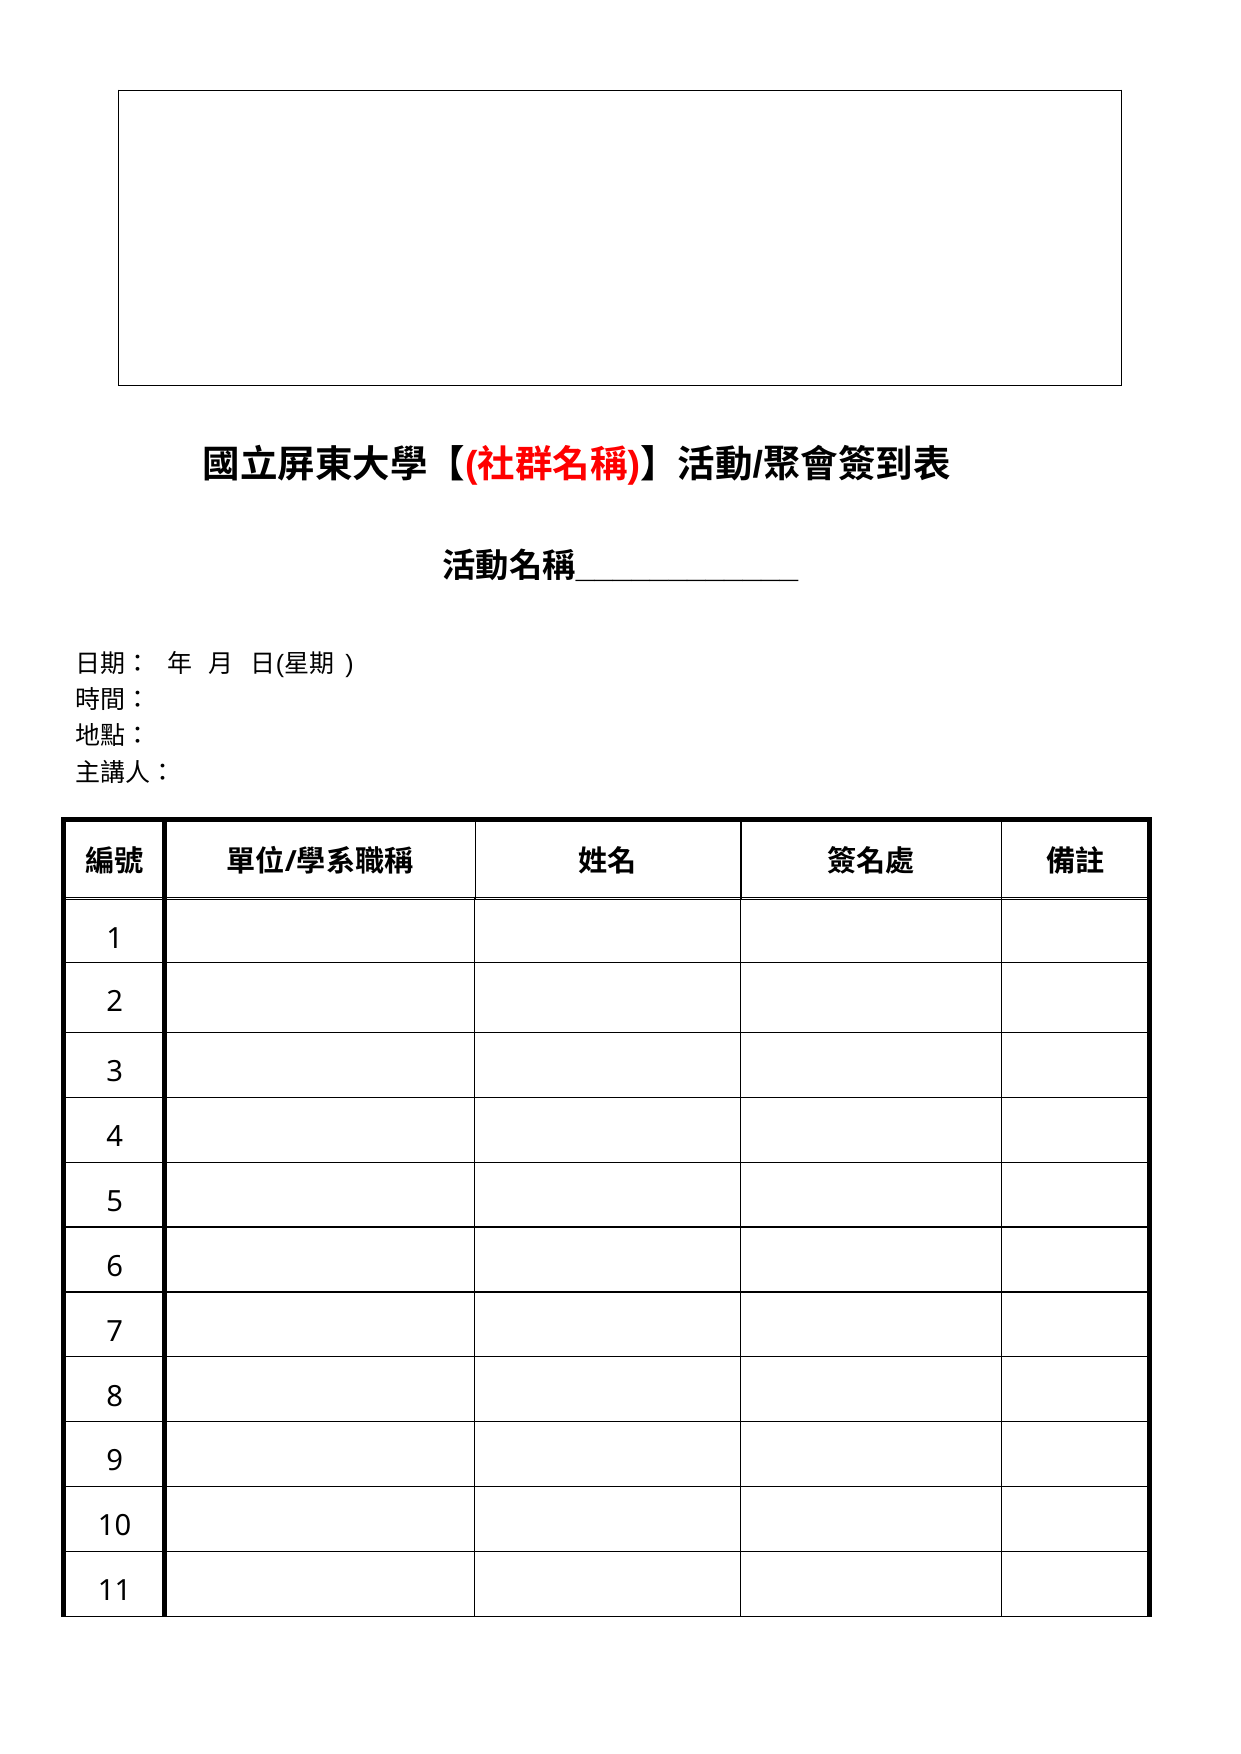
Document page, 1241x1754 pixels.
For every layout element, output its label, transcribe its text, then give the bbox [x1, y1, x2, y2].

table_cell [475, 1487, 740, 1551]
table_cell [1002, 1357, 1147, 1421]
table_cell [475, 1228, 740, 1291]
table_cell [167, 1293, 474, 1356]
table_cell 4 [66, 1098, 162, 1162]
table_cell [167, 963, 474, 1032]
table_cell [741, 1098, 1001, 1162]
text 時間： [75, 679, 1165, 716]
table_header 備註 [1002, 822, 1147, 897]
table_cell [1002, 1487, 1147, 1551]
table_cell [1002, 900, 1147, 962]
table_cell [741, 963, 1001, 1032]
table_cell [1002, 1422, 1147, 1486]
table_cell 11 [66, 1552, 162, 1616]
table_cell [119, 91, 1121, 385]
table_cell [741, 1163, 1001, 1226]
table_cell [475, 1033, 740, 1097]
table_cell 3 [66, 1033, 162, 1097]
table_cell [741, 1357, 1001, 1421]
table_header 簽名處 [742, 822, 1001, 897]
table_cell 6 [66, 1228, 162, 1291]
table_cell [167, 1552, 474, 1616]
table_cell [1002, 1098, 1147, 1162]
table_cell [475, 1552, 740, 1616]
table_cell [475, 1098, 740, 1162]
table_cell [167, 1098, 474, 1162]
table_cell [167, 1487, 474, 1551]
table_header 姓名 [476, 822, 740, 897]
table_cell [741, 1033, 1001, 1097]
table_cell [167, 1228, 474, 1291]
table_cell [167, 1422, 474, 1486]
table_cell [475, 900, 740, 962]
table_cell [475, 1293, 740, 1356]
table_cell [475, 1163, 740, 1226]
table_cell [741, 1228, 1001, 1291]
table_cell 10 [66, 1487, 162, 1551]
table_header 單位/學系職稱 [167, 822, 475, 897]
table_cell [475, 1357, 740, 1421]
table_cell [741, 1552, 1001, 1616]
table_cell [741, 1487, 1001, 1551]
table_cell [741, 1422, 1001, 1486]
table_cell [1002, 1033, 1147, 1097]
table_cell [1002, 1552, 1147, 1616]
table_cell 9 [66, 1422, 162, 1486]
table_cell [1002, 1293, 1147, 1356]
table_cell 1 [66, 900, 162, 962]
table_cell [167, 900, 474, 962]
table_cell 5 [66, 1163, 162, 1226]
table_cell [1002, 1163, 1147, 1226]
text 活動名稱____________ [75, 525, 1165, 600]
text 主講人： [75, 752, 1165, 788]
table_cell [475, 1422, 740, 1486]
table_cell [741, 1293, 1001, 1356]
table_cell [167, 1357, 474, 1421]
table_cell [1002, 963, 1147, 1032]
table_cell [475, 963, 740, 1032]
table_cell [1002, 1228, 1147, 1291]
table_cell [741, 900, 1001, 962]
table_cell 7 [66, 1293, 162, 1356]
text 地點： [75, 716, 1165, 752]
table_cell [167, 1163, 474, 1226]
table_header 編號 [66, 822, 162, 897]
table_cell 2 [66, 963, 162, 1032]
text 國立屏東大學【(社群名稱)】活動/聚會簽到表 [75, 423, 1078, 498]
table_cell 8 [66, 1357, 162, 1421]
text 日期： 年 月 日(星期 ) [75, 643, 1165, 679]
table_cell [167, 1033, 474, 1097]
